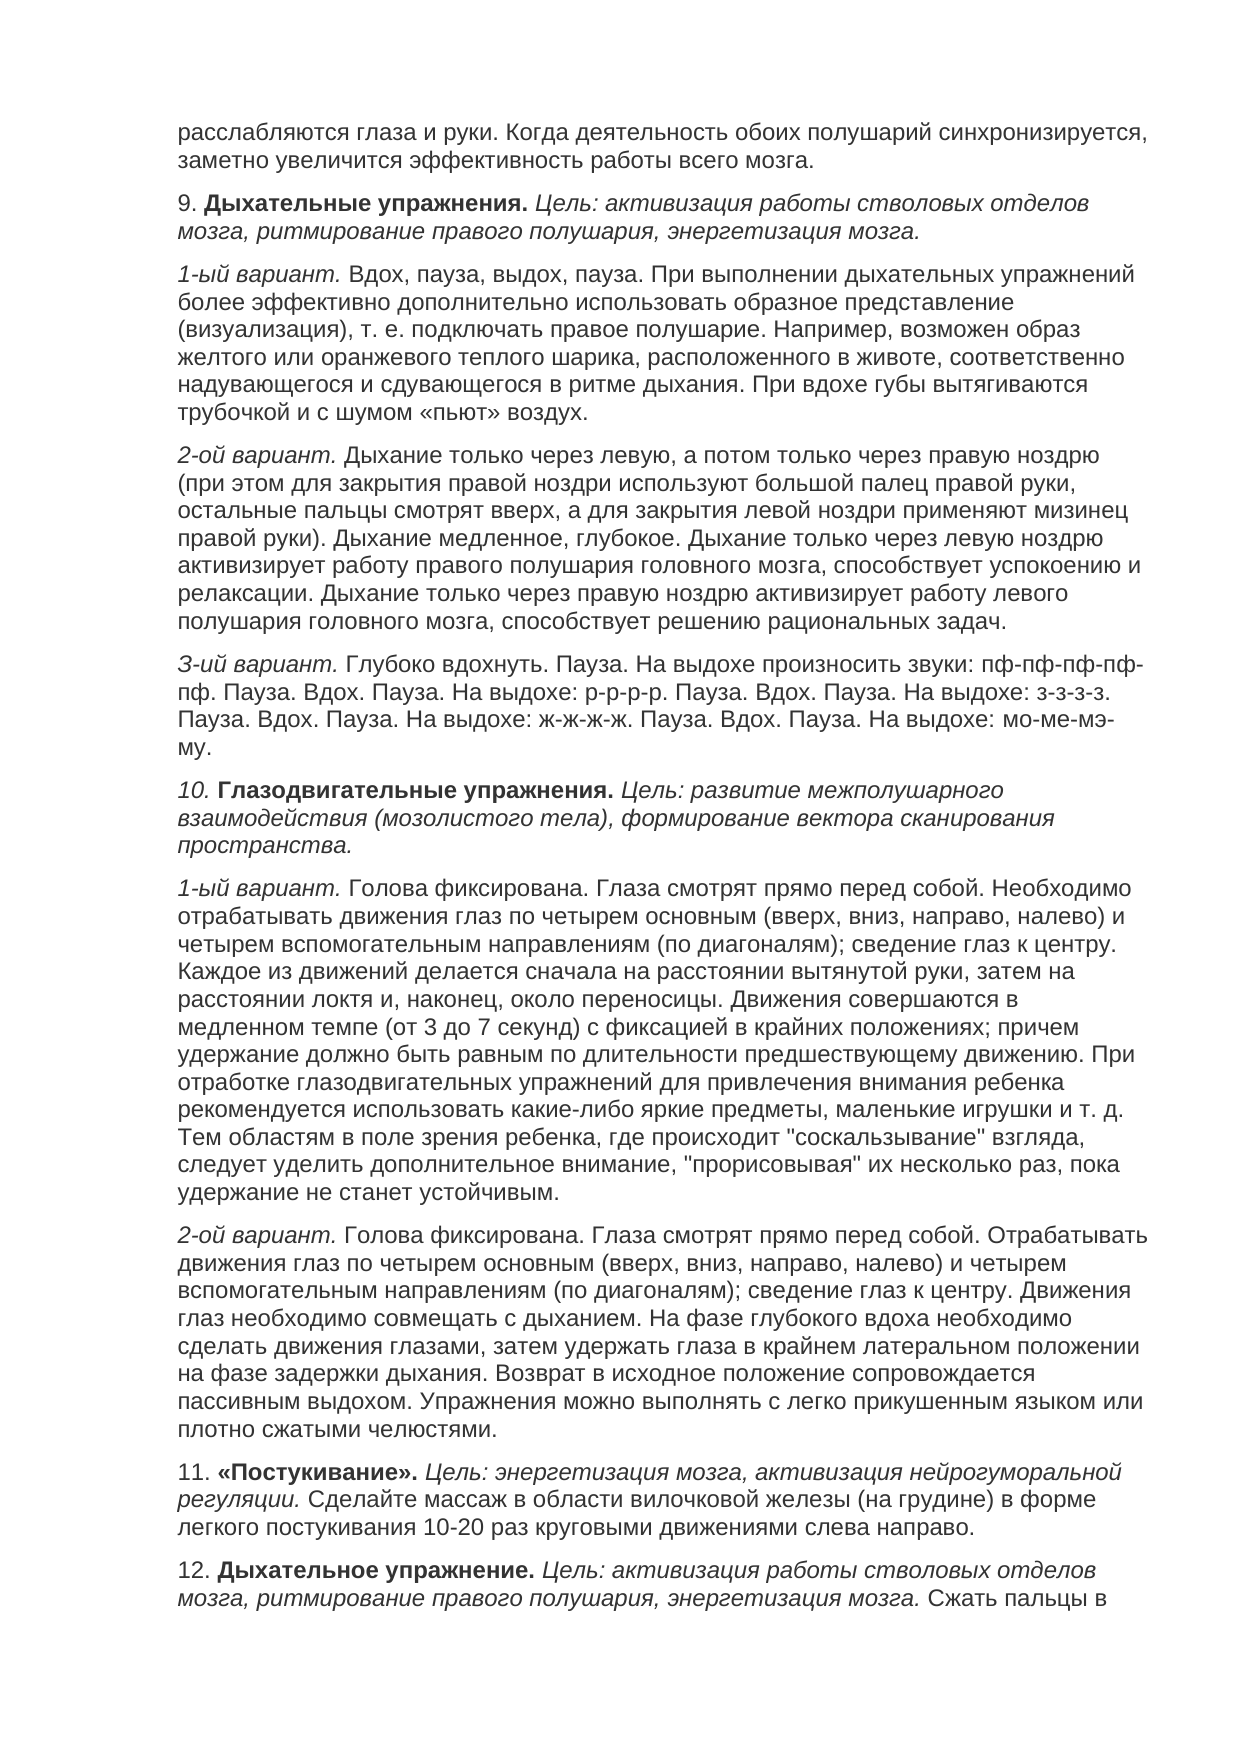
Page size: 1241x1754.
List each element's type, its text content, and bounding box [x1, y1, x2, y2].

text 1-ый вариант. Голова фиксирована. Глаза смотрят прямо перед собой. Необходимо отрабатывать движения глаз по четырем основным (вверх, вниз, направо, налево) и четырем вспомогательным направлениям (по диагоналям); сведение глаз к центру. Каждое из движений делается сначала на расстоянии вытянутой руки, затем на расстоянии локтя и, наконец, около переносицы. Движения совершаются в медленном темпе (от 3 до 7 секунд) с фиксацией в крайних положениях; причем удержание должно быть равным по длительности предшествующему движению. При отработке глазодвигательных упражнений для привлечения внимания ребенка рекомендуется использовать какие-либо яркие предметы, маленькие игрушки и т. д. Тем областям в поле зрения ребенка, где происходит "соскальзывание" взгляда, следует уделить дополнительное внимание, "прорисовывая" их несколько раз, пока удержание не станет устойчивым. [177, 874, 1152, 1206]
text 2-ой вариант. Дыхание только через левую, а потом только через правую ноздрю (при этом для закрытия правой ноздри используют большой палец правой руки, остальные пальцы смотрят вверх, а для закрытия левой ноздри применяют мизинец правой руки). Дыхание медленное, глубокое. Дыхание только через левую ноздрю активизирует работу правого полушария головного мозга, способствует успокоению и релаксации. Дыхание только через правую ноздрю активизирует работу левого полушария головного мозга, способствует решению рациональных задач. [177, 441, 1152, 634]
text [177, 118, 1152, 173]
text 2-ой вариант. Голова фиксирована. Глаза смотрят прямо перед собой. Отрабатывать движения глаз по четырем основным (вверх, вниз, направо, налево) и четырем вспомогательным направлениям (по диагоналям); сведение глаз к центру. Движения глаз необходимо совмещать с дыханием. На фазе глубокого вдоха необходимо сделать движения глазами, затем удержать глаза в крайнем латеральном положении на фазе задержки дыхания. Возврат в исходное положение сопровождается пассивным выдохом. Упражнения можно выполнять с легко прикушенным языком или плотно сжатыми челюстями. [177, 1221, 1152, 1442]
text З-ий вариант. Глубоко вдохнуть. Пауза. На выдохе произносить звуки: пф-пф-пф-пф-пф. Пауза. Вдох. Пауза. На выдохе: р-р-р-р. Пауза. Вдох. Пауза. На выдохе: з-з-з-з. Пауза. Вдох. Пауза. На выдохе: ж-ж-ж-ж. Пауза. Вдох. Пауза. На выдохе: мо-ме-мэ-му. [177, 650, 1152, 760]
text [177, 1556, 1152, 1611]
text 9. Дыхательные упражнения. Цель: активизация работы стволовых отделов мозга, ритмирование правого полушария, энергетизация мозга. [177, 189, 1152, 244]
text 11. «Постукивание». Цель: энергетизация мозга, активизация нейрогуморальной регуляции. Сделайте массаж в области вилочковой железы (на грудине) в форме легкого постукивания 10-20 раз круговыми движениями слева направо. [177, 1458, 1152, 1541]
text 10. Глазодвигательные упражнения. Цель: развитие межполушарного взаимодействия (мозолистого тела), формирование вектора сканирования пространства. [177, 776, 1152, 859]
text 1-ый вариант. Вдох, пауза, выдох, пауза. При выполнении дыхательных упражнений более эффективно дополнительно использовать образное представление (визуализация), т. е. подключать правое полушарие. Например, возможен образ желтого или оранжевого теплого шарика, расположенного в животе, соответственно надувающегося и сдувающегося в ритме дыхания. При вдохе губы вытягиваются трубочкой и с шумом «пьют» воздух. [177, 260, 1152, 425]
